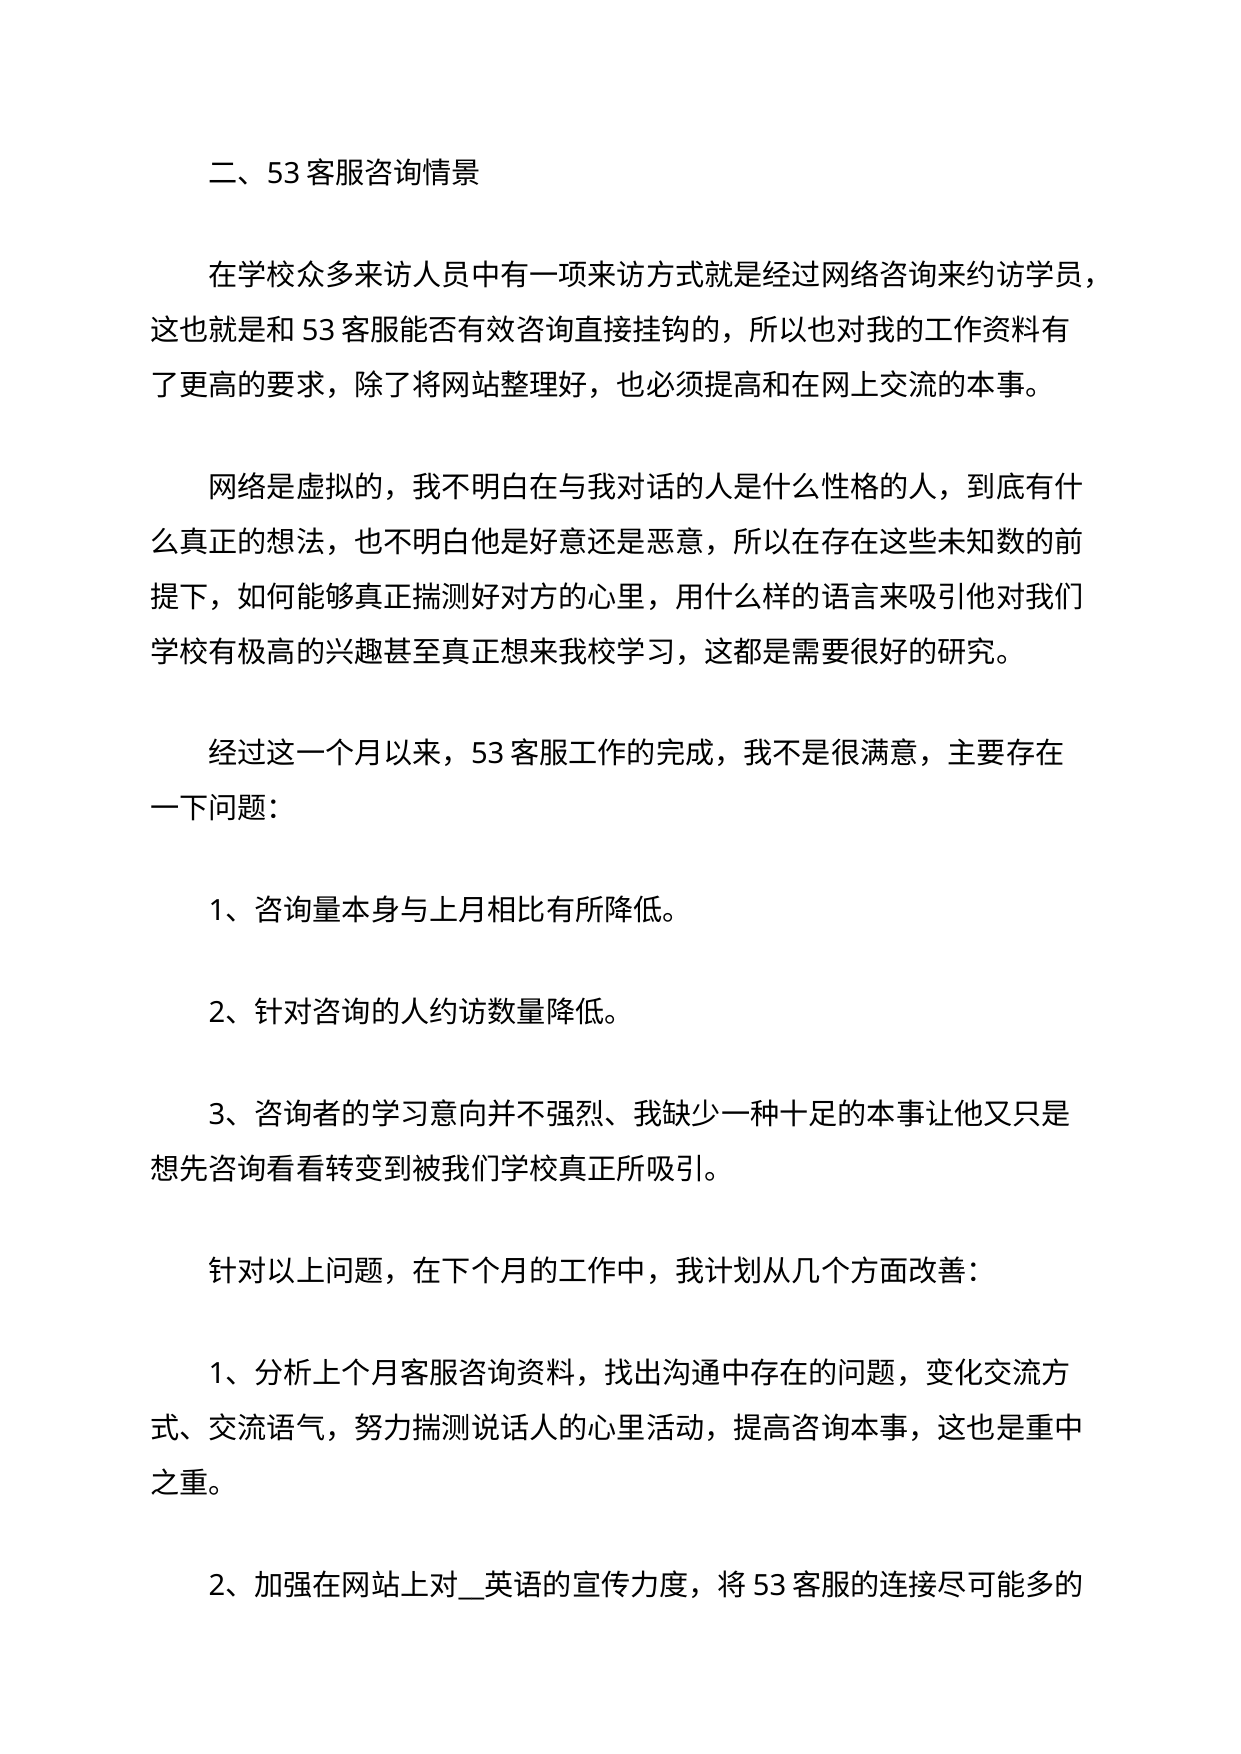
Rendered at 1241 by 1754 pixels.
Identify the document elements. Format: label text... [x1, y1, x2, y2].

text 1、分析上个月客服咨询资料，找出沟通中存在的问题，变化交流方式、交流语气，努力揣测说话人的心里活动，提高咨询本事，这也是重中之重。 [150, 1349, 1090, 1502]
text 1、咨询量本身与上月相比有所降低。 [150, 887, 1090, 929]
text 针对以上问题，在下个月的工作中，我计划从几个方面改善： [150, 1248, 1090, 1290]
text 二、53客服咨询情景 [150, 150, 1090, 192]
text 在学校众多来访人员中有一项来访方式就是经过网络咨询来约访学员，这也就是和53客服能否有效咨询直接挂钩的，所以也对我的工作资料有了更高的要求，除了将网站整理好，也必须提高和在网上交流的本事。 [150, 252, 1090, 404]
text 网络是虚拟的，我不明白在与我对话的人是什么性格的人，到底有什么真正的想法，也不明白他是好意还是恶意，所以在存在这些未知数的前提下，如何能够真正揣测好对方的心里，用什么样的语言来吸引他对我们学校有极高的兴趣甚至真正想来我校学习，这都是需要很好的研究。 [150, 464, 1090, 671]
text 3、咨询者的学习意向并不强烈、我缺少一种十足的本事让他又只是想先咨询看看转变到被我们学校真正所吸引。 [150, 1091, 1090, 1188]
text 经过这一个月以来，53客服工作的完成，我不是很满意，主要存在一下问题： [150, 730, 1090, 827]
text 2、针对咨询的人约访数量降低。 [150, 989, 1090, 1031]
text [150, 1561, 1090, 1603]
